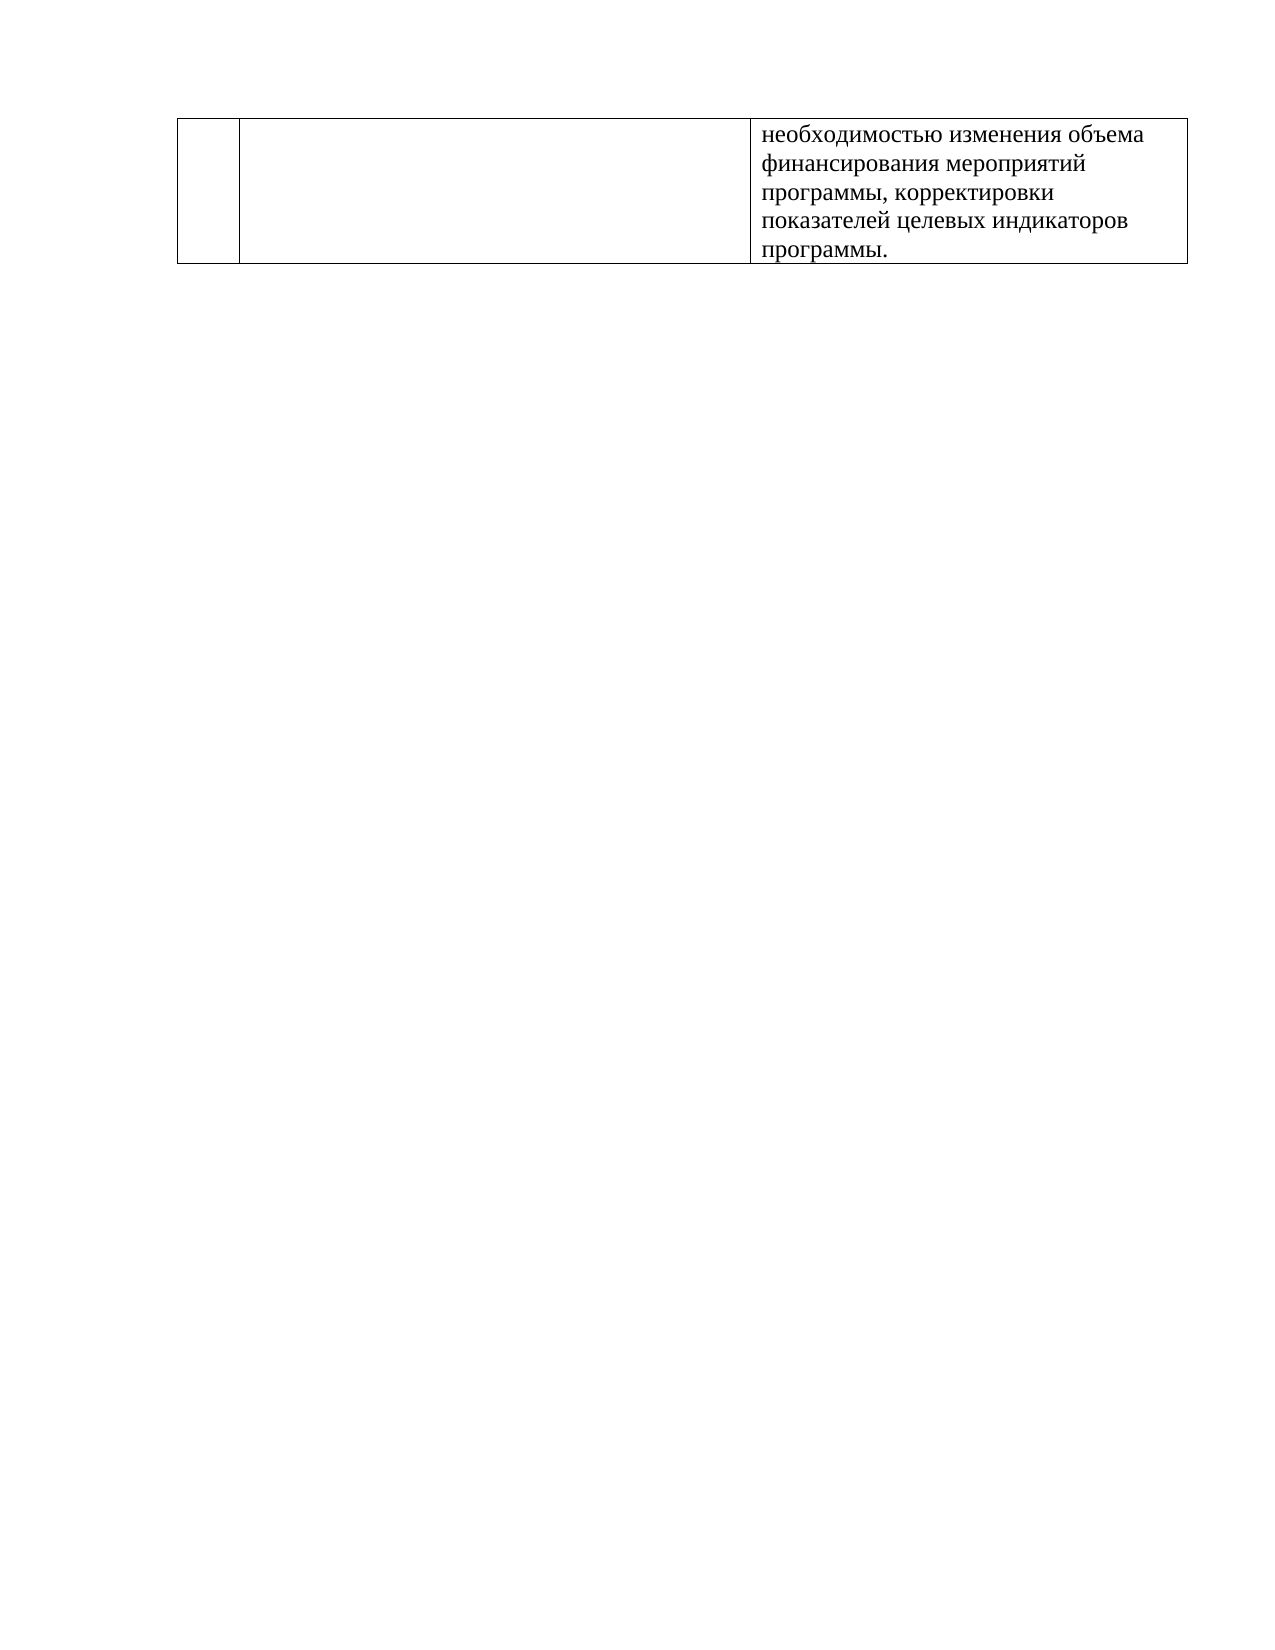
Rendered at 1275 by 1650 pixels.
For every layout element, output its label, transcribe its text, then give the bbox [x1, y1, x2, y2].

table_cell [240, 119, 750, 263]
table_cell 3. [178, 119, 239, 263]
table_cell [751, 119, 1187, 263]
